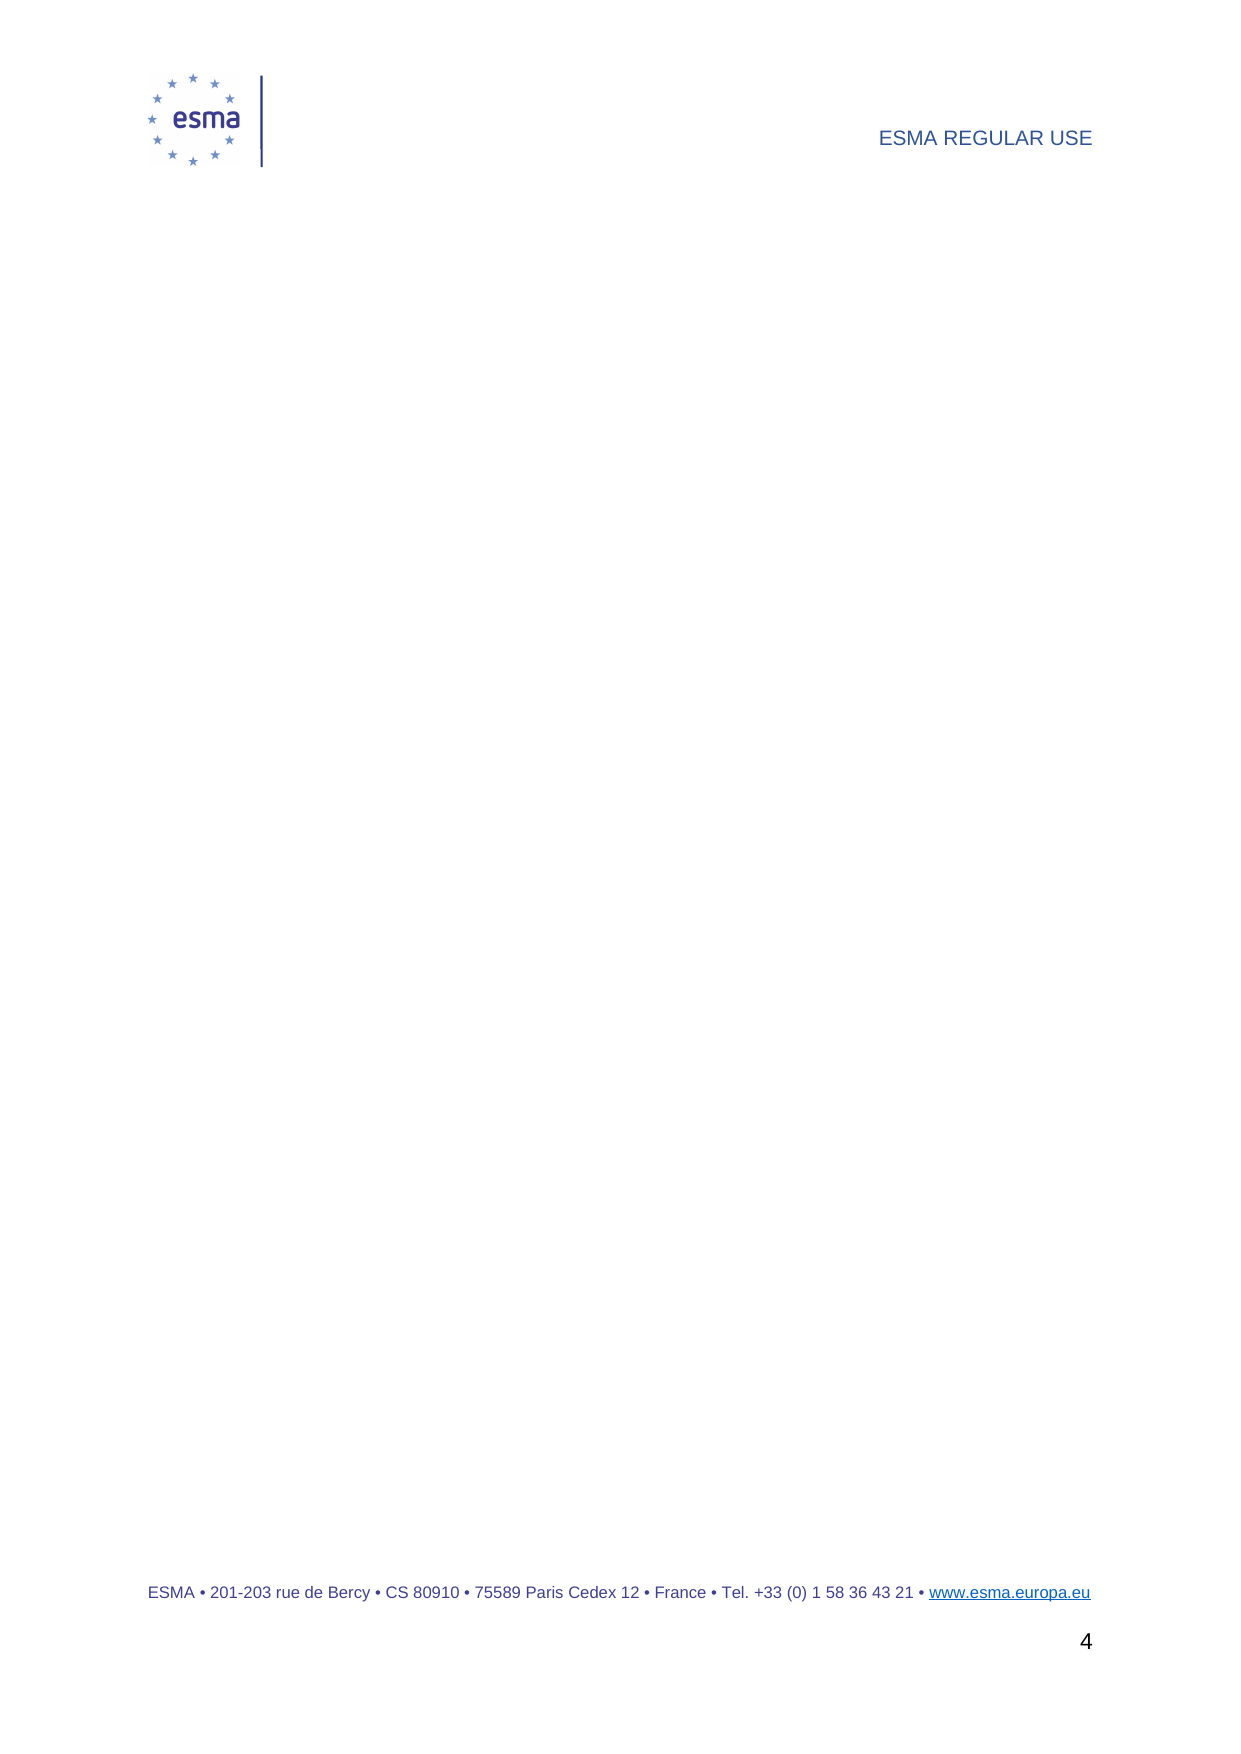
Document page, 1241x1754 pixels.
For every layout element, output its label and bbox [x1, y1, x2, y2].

picture [147, 73, 240, 166]
